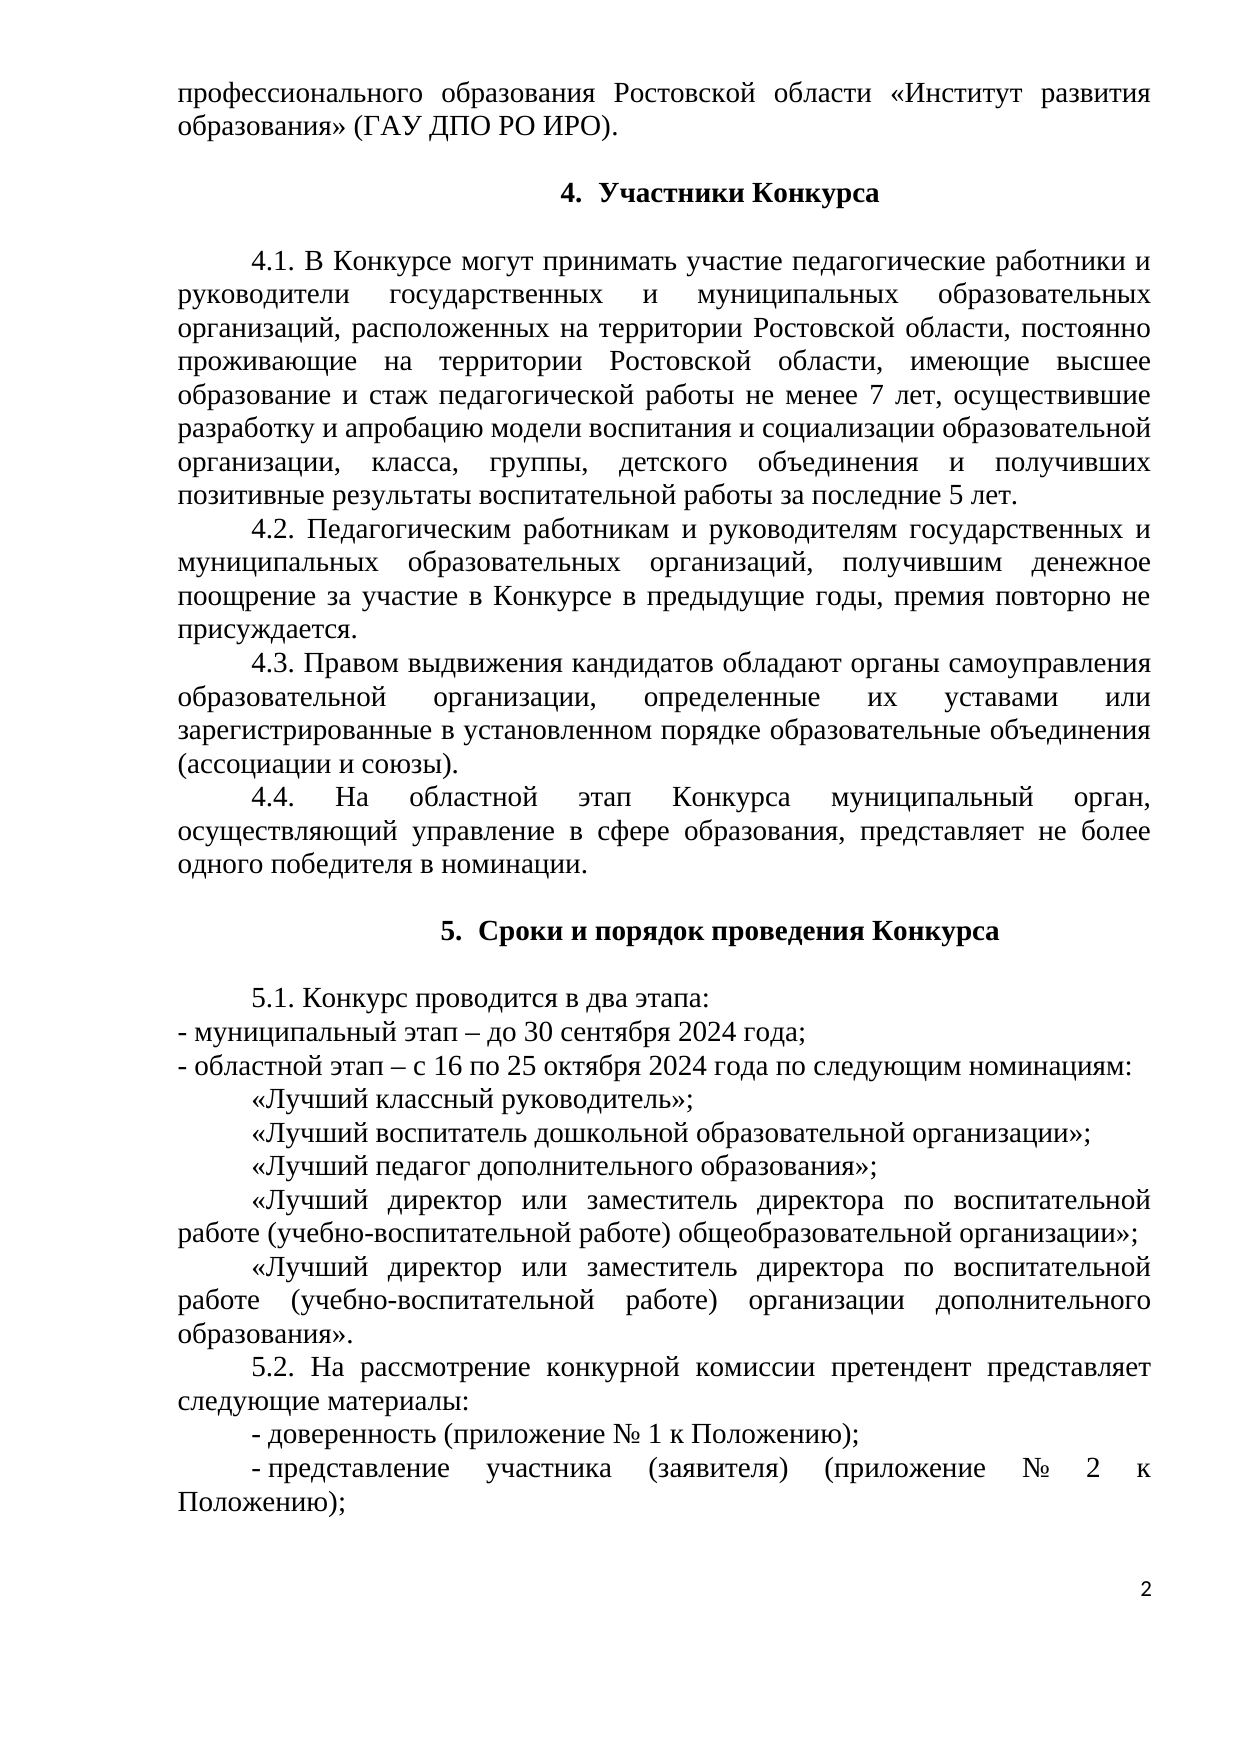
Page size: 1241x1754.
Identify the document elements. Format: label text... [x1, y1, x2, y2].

text - областной этап – с 16 по 25 октября 2024 года по следующим номинациям: [177, 1048, 1152, 1081]
text «Лучший воспитатель дошкольной образовательной организации»; [177, 1115, 1152, 1148]
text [177, 75, 1152, 142]
text «Лучший директор или заместитель директора по воспитательной работе (учебно-воспитательной работе) общеобразовательной организации»; [177, 1182, 1152, 1249]
text 4.1. В Конкурсе могут принимать участие педагогические работники и руководители государственных и муниципальных образовательных организаций, расположенных на территории Ростовской области, постоянно проживающие на территории Ростовской области, имеющие высшее образование и стаж педагогической работы не менее 7 лет, осуществившие разработку и апробацию модели воспитания и социализации образовательной организации, класса, группы, детского объединения и получивших позитивные результаты воспитательной работы за последние 5 лет. [177, 243, 1152, 511]
text 4.2. Педагогическим работникам и руководителям государственных и муниципальных образовательных организаций, получившим денежное поощрение за участие в Конкурсе в предыдущие годы, премия повторно не присуждается. [177, 511, 1152, 645]
text 4.4. На областной этап Конкурса муниципальный орган, осуществляющий управление в сфере образования, представляет не более одного победителя в номинации. [177, 779, 1152, 880]
text 5.2. На рассмотрение конкурной комиссии претендент представляет следующие материалы: [177, 1349, 1152, 1417]
text 5.1. Конкурс проводится в два этапа: [177, 981, 1152, 1014]
list Участники Конкурса [288, 176, 1152, 209]
text - муниципальный этап – до 30 сентября 2024 года; [177, 1014, 1152, 1048]
text 4.3. Правом выдвижения кандидатов обладают органы самоуправления образовательной организации, определенные их уставами или зарегистрированные в установленном порядке образовательные объединения (ассоциации и союзы). [177, 645, 1152, 779]
text «Лучший классный руководитель»; [177, 1081, 1152, 1115]
text - представление участника (заявителя) (приложение № 2 к Положению); [177, 1450, 1152, 1517]
list Сроки и порядок проведения Конкурса [288, 913, 1152, 947]
text «Лучший директор или заместитель директора по воспитательной работе (учебно-воспитательной работе) организации дополнительного образования». [177, 1249, 1152, 1349]
text «Лучший педагог дополнительного образования»; [177, 1148, 1152, 1182]
text - доверенность (приложение № 1 к Положению); [177, 1417, 1152, 1450]
